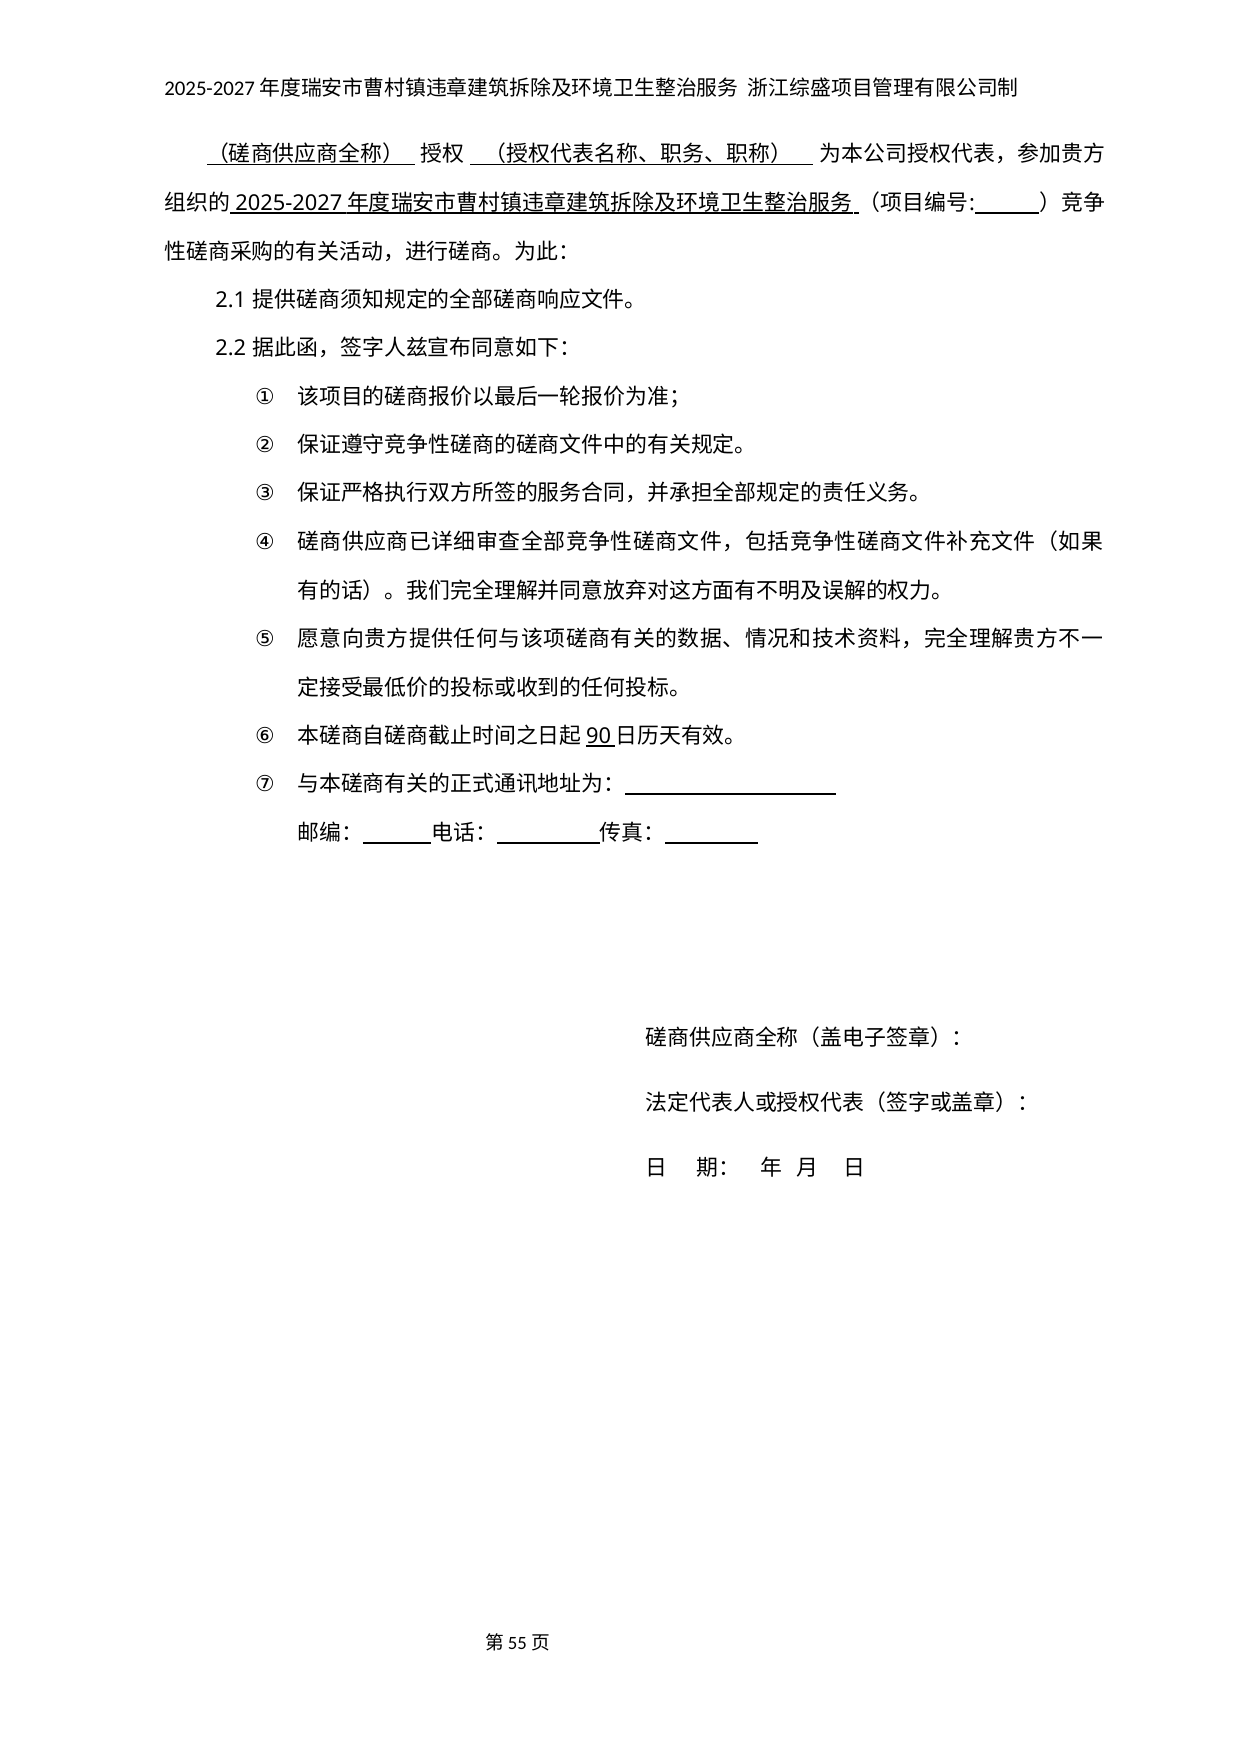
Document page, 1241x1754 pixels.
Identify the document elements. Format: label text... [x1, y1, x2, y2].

list 提供磋商须知规定的全部磋商响应文件。 [215, 282, 1106, 314]
text 邮编： 电话： 传真： [297, 814, 1106, 847]
list 保证遵守竞争性磋商的磋商文件中的有关规定。 [255, 427, 1106, 459]
list 据此函，签字人兹宣布同意如下： [215, 330, 1106, 363]
list 磋商供应商已详细审查全部竞争性磋商文件，包括竞争性磋商文件补充文件（如果有的话）。我们完全理解并同意放弃对这方面有不明及误解的权力。 [255, 523, 1106, 605]
text 法定代表人或授权代表（签字或盖章）： [645, 1085, 1106, 1117]
list 与本磋商有关的正式通讯地址为： [255, 766, 1106, 798]
list 该项目的磋商报价以最后一轮报价为准； [255, 378, 1106, 411]
list 保证严格执行双方所签的服务合同，并承担全部规定的责任义务。 [255, 475, 1106, 508]
text 日 期： 年 月 日 [645, 1150, 1106, 1182]
text （磋商供应商全称） 授权 （授权代表名称、职务、职称） 为本公司授权代表，参加贵方组织的 2025-2027年度瑞安市曹村镇违章建筑拆除及环境卫生整治服务 （项目编号: ）竞争性磋商采购的有关活动，进行磋商。为此： [164, 136, 1106, 266]
text 磋商供应商全称（盖电子签章）： [645, 1020, 1106, 1052]
list 愿意向贵方提供任何与该项磋商有关的数据、情况和技术资料，完全理解贵方不一定接受最低价的投标或收到的任何投标。 [255, 621, 1106, 702]
list 本磋商自磋商截止时间之日起90日历天有效。 [255, 718, 1106, 750]
